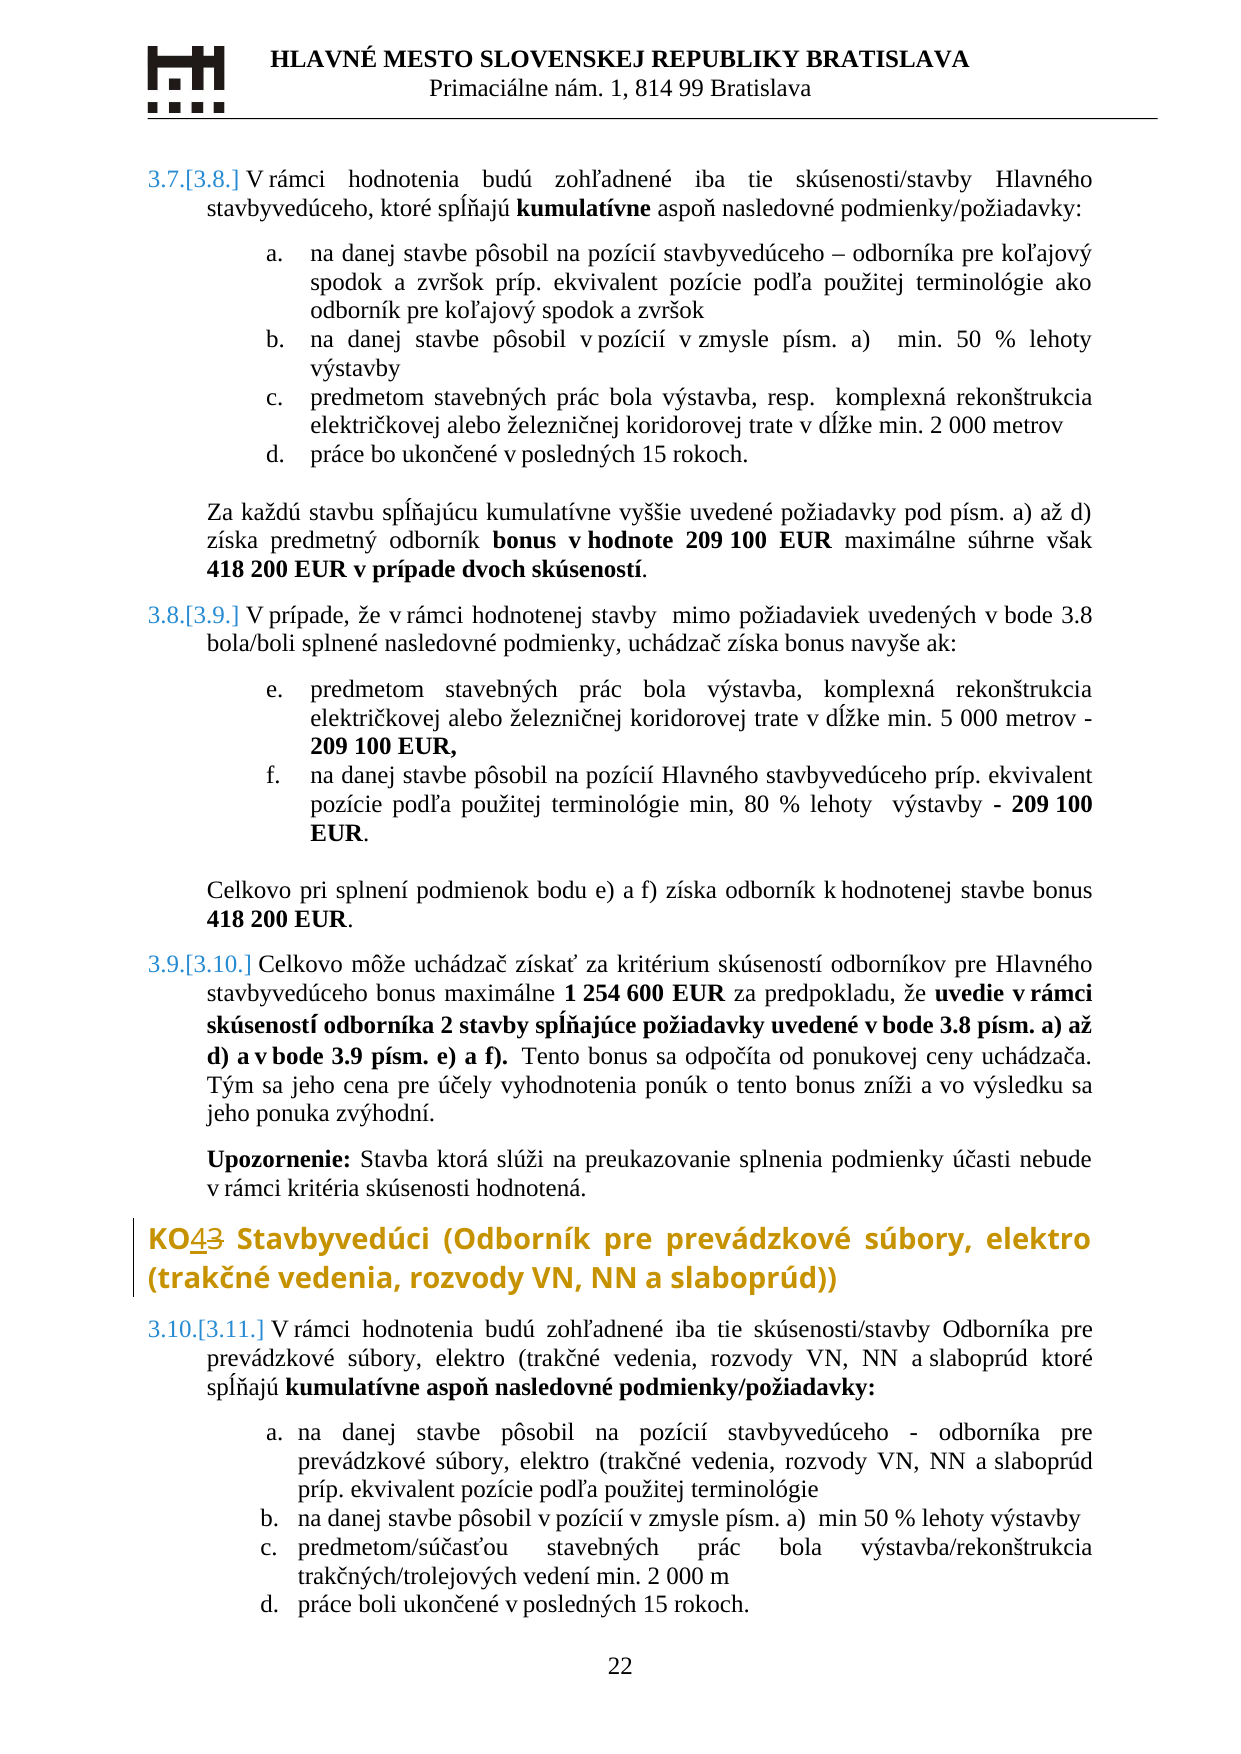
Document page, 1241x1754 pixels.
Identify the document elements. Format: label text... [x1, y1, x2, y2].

list na danej stavbe pôsobil v pozícií v zmysle písm. a) min. 50 % lehoty výstavby [266, 324, 1093, 382]
text Celkovo pri splnení podmienok bodu e) a f) získa odborník k hodnotenej stavbe bonus 418 200 EUR. [207, 875, 1093, 933]
list predmetom/súčasťou stavebných prác bola výstavba/rekonštrukcia trakčných/trolejových vedení min. 2 000 m [260, 1532, 1093, 1589]
list predmetom stavebných prác bola výstavba, komplexná rekonštrukcia električkovej alebo železničnej koridorovej trate v dĺžke min. 5 000 metrov - 209 100 EUR, [266, 674, 1093, 760]
list V rámci hodnotenia budú zohľadnené iba tie skúsenosti/stavby Odborníka pre prevádzkové súbory, elektro (trakčné vedenia, rozvody VN, NN a slaboprúd ktoré spĺňajú kumulatívne aspoň nasledovné podmienky/požiadavky: [148, 1314, 1093, 1400]
picture [147, 46, 225, 113]
list na danej stavbe pôsobil v pozícií v zmysle písm. a) min 50 % lehoty výstavby [260, 1503, 1093, 1532]
list na danej stavbe pôsobil na pozícií stavbyvedúceho – odborníka pre koľajový spodok a zvršok príp. ekvivalent pozície podľa použitej terminológie ako odborník pre koľajový spodok a zvršok [266, 238, 1093, 324]
list práce boli ukončené v posledných 15 rokoch. [260, 1589, 1093, 1618]
list na danej stavbe pôsobil na pozícií Hlavného stavbyvedúceho príp. ekvivalent pozície podľa použitej terminológie min, 80 % lehoty výstavby - 209 100 EUR. [266, 760, 1093, 846]
text Za každú stavbu spĺňajúcu kumulatívne vyššie uvedené požiadavky pod písm. a) až d) získa predmetný odborník bonus v hodnote 209 100 EUR maximálne súhrne však 418 200 EUR v prípade dvoch skúseností. [207, 497, 1093, 583]
text KO Stavbyvedúci (Odborník pre prevádzkové súbory, elektro (trakčné vedenia, rozvody VN, NN a slaboprúd)) [148, 1218, 1093, 1297]
list Celkovo môže uchádzač získať za kritérium skúseností odborníkov pre Hlavného stavbyvedúceho bonus maximálne 1 254 600 EUR za predpokladu, že uvedie v rámci skúseností odborníka 2 stavby spĺňajúce požiadavky uvedené v bode 3.8 písm. a) až d) a v bode 3.9 písm. e) a f). Tento bonus sa odpočíta od ponukovej ceny uchádzača. Tým sa jeho cena pre účely vyhodnotenia ponúk o tento bonus zníži a vo výsledku sa jeho ponuka zvýhodní. [148, 949, 1093, 1127]
list predmetom stavebných prác bola výstavba, resp. komplexná rekonštrukcia električkovej alebo železničnej koridorovej trate v dĺžke min. 2 000 metrov [266, 382, 1093, 439]
list na danej stavbe pôsobil na pozícií stavbyvedúceho - odborníka pre prevádzkové súbory, elektro (trakčné vedenia, rozvody VN, NN a slaboprúd príp. ekvivalent pozície podľa použitej terminológie [266, 1417, 1093, 1503]
list V rámci hodnotenia budú zohľadnené iba tie skúsenosti/stavby Hlavného stavbyvedúceho, ktoré spĺňajú kumulatívne aspoň nasledovné podmienky/požiadavky: [148, 164, 1093, 221]
list Upozornenie: Stavba ktorá slúži na preukazovanie splnenia podmienky účasti nebude v rámci kritéria skúsenosti hodnotená. [207, 1144, 1093, 1201]
list práce bo ukončené v posledných 15 rokoch. [266, 439, 1093, 468]
list V prípade, že v rámci hodnotenej stavby mimo požiadaviek uvedených v bode 3.8 bola/boli splnené nasledovné podmienky, uchádzač získa bonus navyše ak: [148, 600, 1093, 657]
